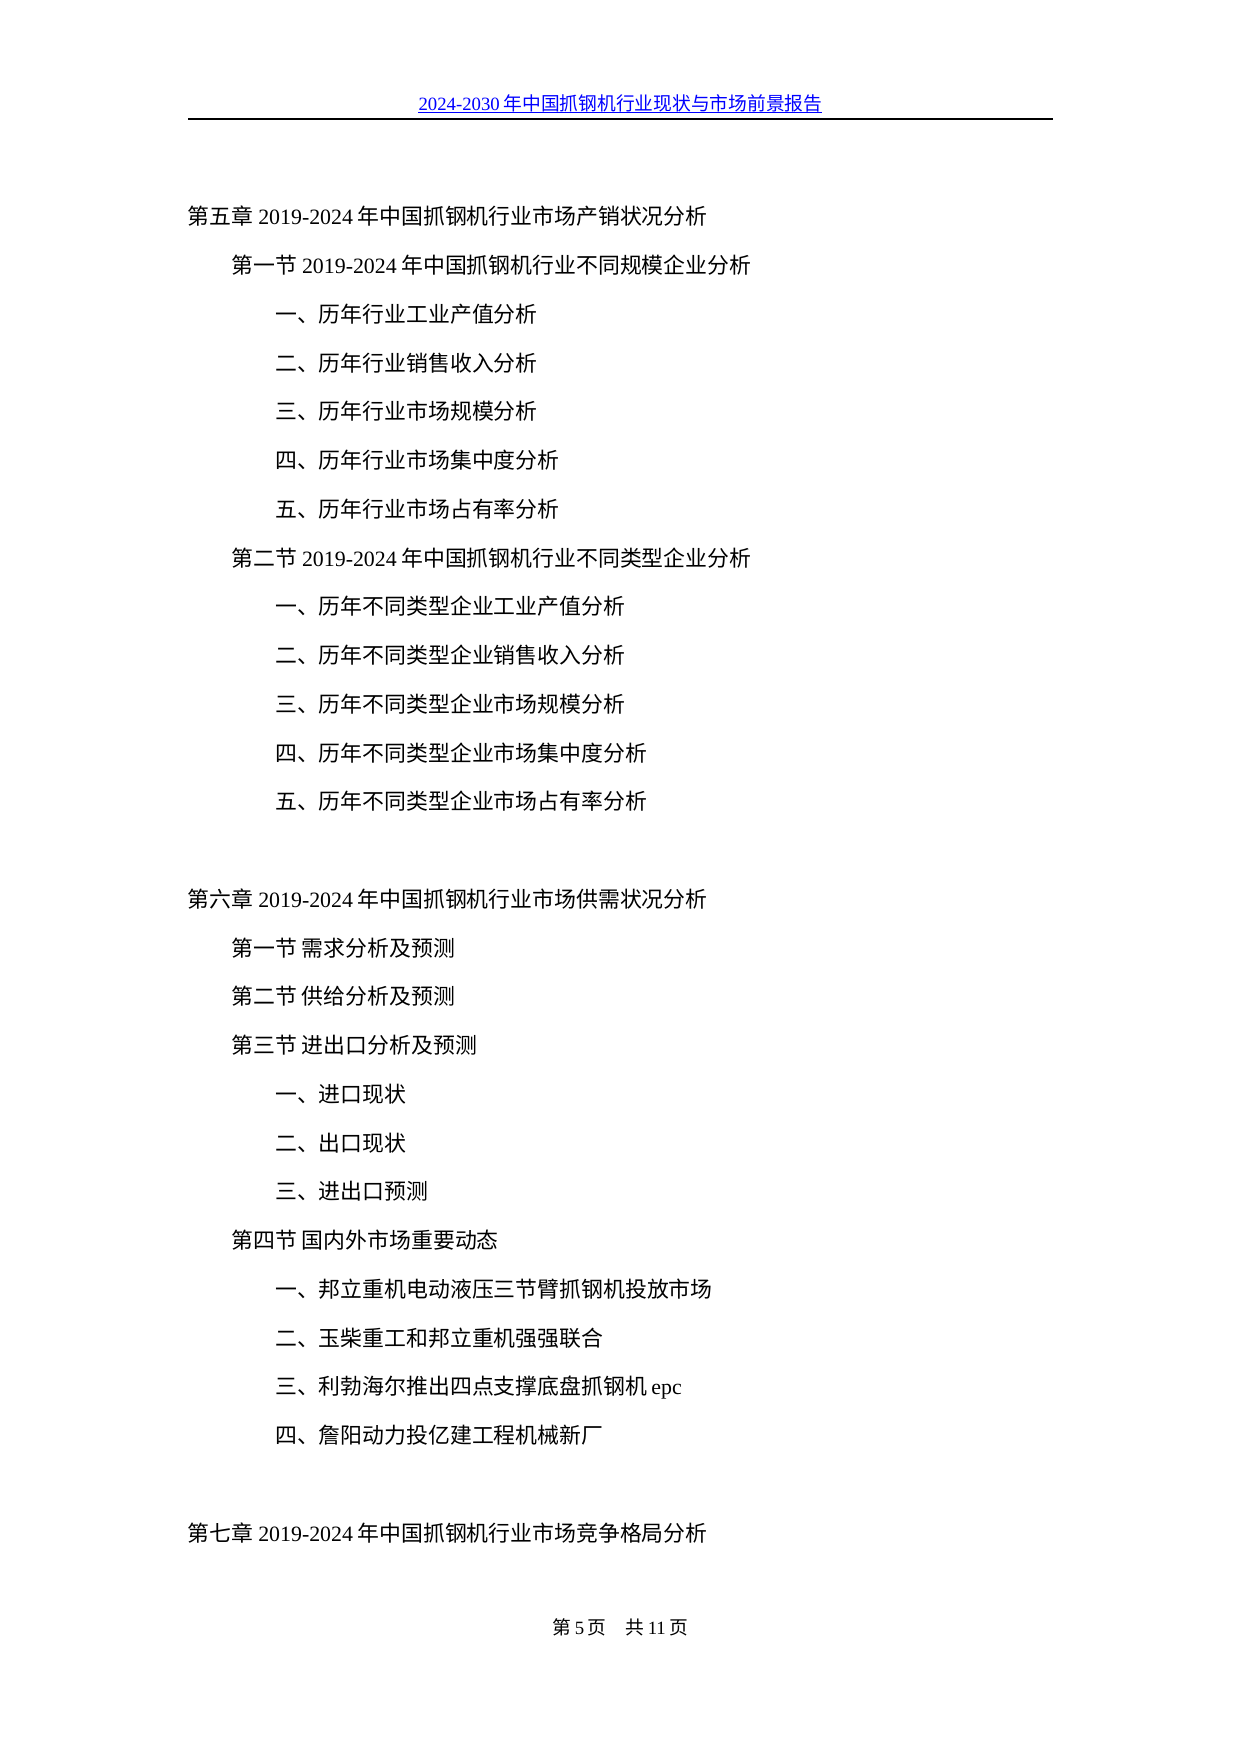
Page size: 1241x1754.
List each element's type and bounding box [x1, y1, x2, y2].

text [187, 150, 1053, 1548]
